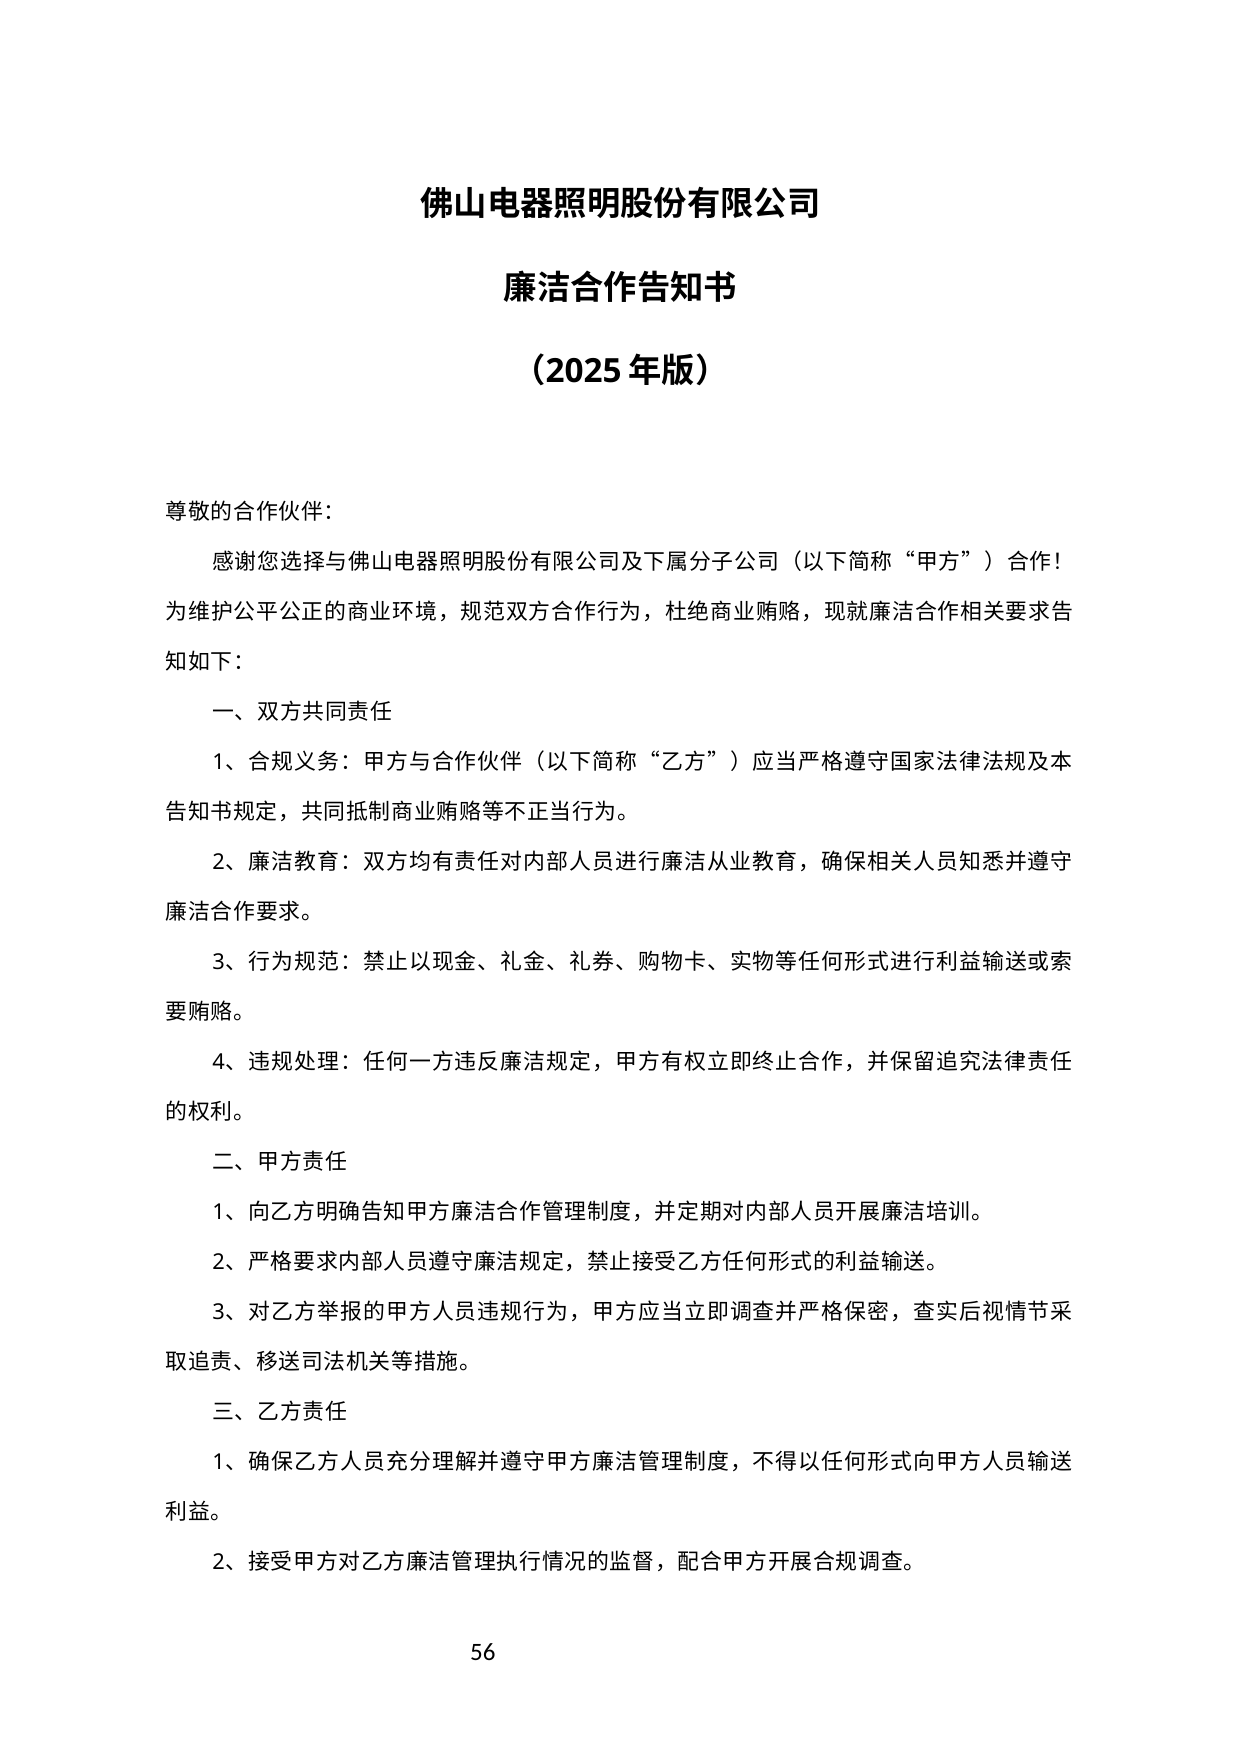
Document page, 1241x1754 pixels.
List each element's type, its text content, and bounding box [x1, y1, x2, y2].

text 3、行为规范：禁止以现金、礼金、礼券、购物卡、实物等任何形式进行利益输送或索要贿赂。 [165, 930, 1075, 1030]
text 三、乙方责任 [165, 1380, 1075, 1430]
subtitle 廉洁合作告知书 [165, 261, 1075, 309]
text 2、廉洁教育：双方均有责任对内部人员进行廉洁从业教育，确保相关人员知悉并遵守廉洁合作要求。 [165, 830, 1075, 930]
text 感谢您选择与佛山电器照明股份有限公司及下属分子公司（以下简称“甲方”）合作！为维护公平公正的商业环境，规范双方合作行为，杜绝商业贿赂，现就廉洁合作相关要求告知如下： [165, 530, 1075, 680]
text 2、接受甲方对乙方廉洁管理执行情况的监督，配合甲方开展合规调查。 [165, 1530, 1075, 1580]
subtitle 佛山电器照明股份有限公司 [165, 177, 1075, 225]
text 1、合规义务：甲方与合作伙伴（以下简称“乙方”）应当严格遵守国家法律法规及本告知书规定，共同抵制商业贿赂等不正当行为。 [165, 730, 1075, 830]
text 1、确保乙方人员充分理解并遵守甲方廉洁管理制度，不得以任何形式向甲方人员输送利益。 [165, 1430, 1075, 1530]
text 2、严格要求内部人员遵守廉洁规定，禁止接受乙方任何形式的利益输送。 [165, 1230, 1075, 1280]
text 3、对乙方举报的甲方人员违规行为，甲方应当立即调查并严格保密，查实后视情节采取追责、移送司法机关等措施。 [165, 1280, 1075, 1380]
text 1、向乙方明确告知甲方廉洁合作管理制度，并定期对内部人员开展廉洁培训。 [165, 1180, 1075, 1230]
text 4、违规处理：任何一方违反廉洁规定，甲方有权立即终止合作，并保留追究法律责任的权利。 [165, 1030, 1075, 1130]
subtitle （2025年版） [165, 344, 1075, 392]
text 一、双方共同责任 [165, 680, 1075, 730]
text 尊敬的合作伙伴： [165, 480, 1075, 530]
text 二、甲方责任 [165, 1130, 1075, 1180]
